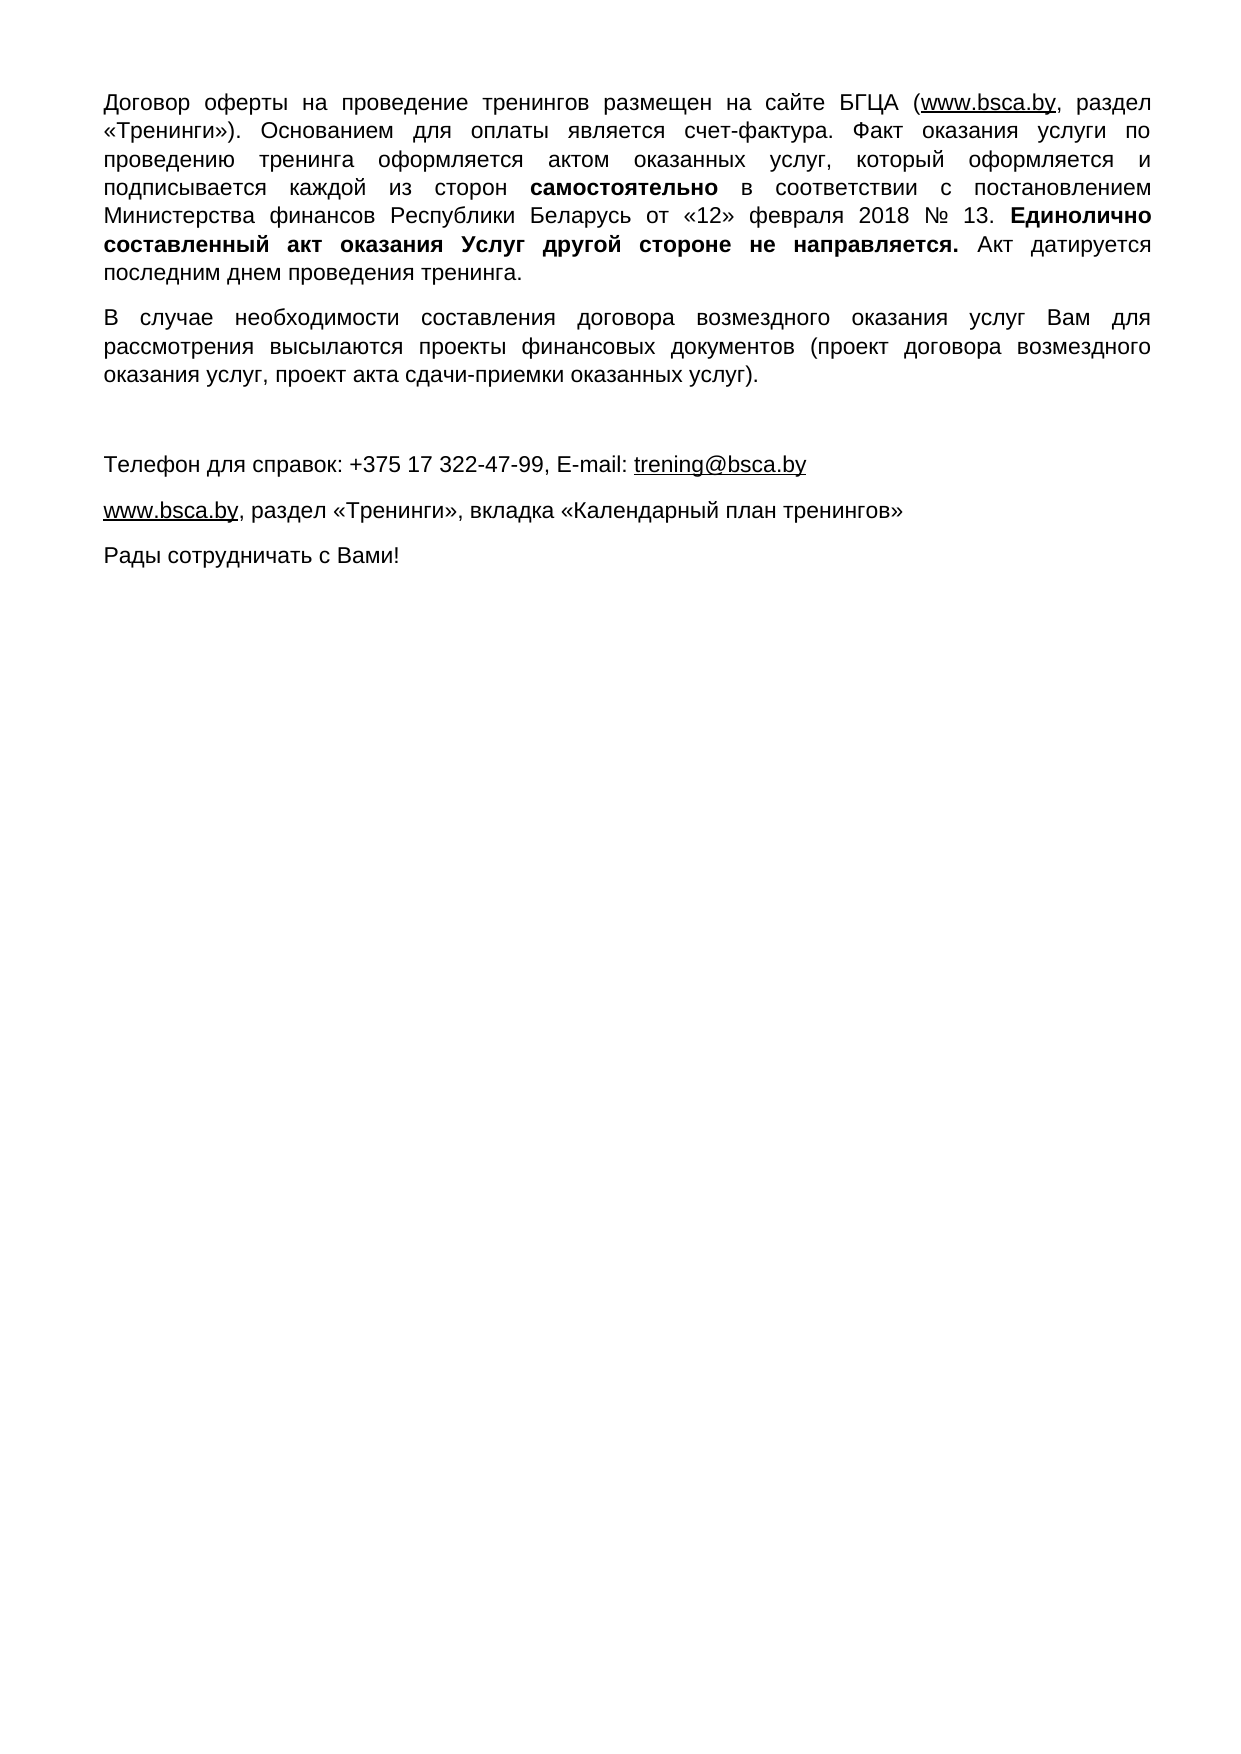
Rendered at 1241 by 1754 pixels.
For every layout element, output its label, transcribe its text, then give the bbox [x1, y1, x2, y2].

text Телефон для справок: +375 17 322-47-99, E-mail: trening@bsca.by [103, 451, 1152, 478]
text Рады сотрудничать с Вами! [103, 542, 1152, 568]
text В случае необходимости составления договора возмездного оказания услуг Вам для рассмотрения высылаются проекты финансовых документов (проект договора возмездного оказания услуг, проект акта сдачи-приемки оказанных услуг). [103, 304, 1152, 388]
text www.bsca.by, раздел «Тренинги», вкладка «Календарный план тренингов» [103, 497, 1152, 523]
text Договор оферты на проведение тренингов размещен на сайте БГЦА (www.bsca.by, раздел «Тренинги»). Основанием для оплаты является счет-фактура. Факт оказания услуги по проведению тренинга оформляется актом оказанных услуг, который оформляется и подписывается каждой из сторон самостоятельно в соответствии с постановлением Министерства финансов Республики Беларусь от «12» февраля 2018 № 13. Единолично составленный акт оказания Услуг другой стороне не направляется. Акт датируется последним днем проведения тренинга. [103, 89, 1152, 286]
